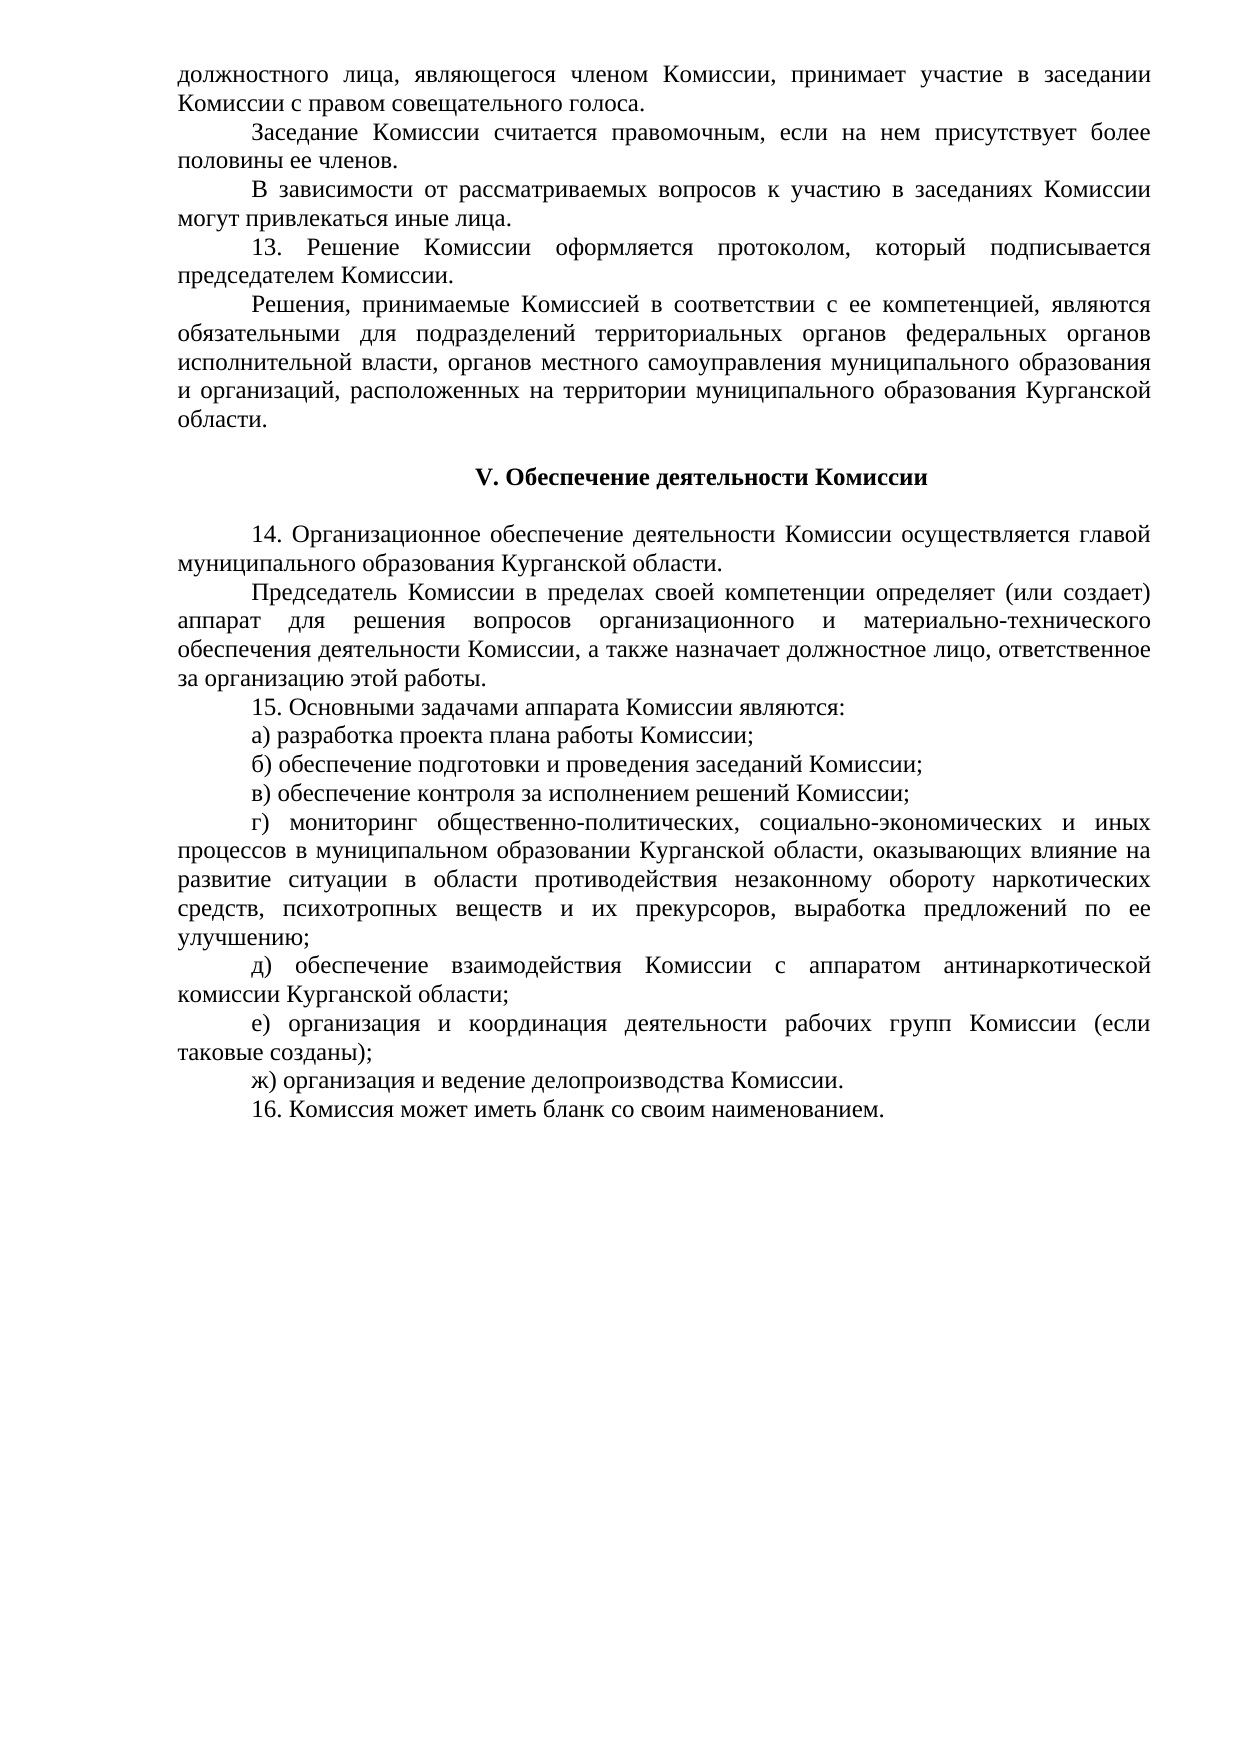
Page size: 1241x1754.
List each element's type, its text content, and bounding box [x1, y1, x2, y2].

text ж) организация и ведение делопроизводства Комиссии. [177, 1065, 1152, 1094]
text Заседание Комиссии считается правомочным, если на нем присутствует более половины ее членов. [177, 117, 1152, 174]
text Решения, принимаемые Комиссией в соответствии с ее компетенцией, являются обязательными для подразделений территориальных органов федеральных органов исполнительной власти, органов местного самоуправления муниципального образования и организаций, расположенных на территории муниципального образования Курганской области. [177, 289, 1152, 433]
text в) обеспечение контроля за исполнением решений Комиссии; [177, 778, 1152, 807]
text 13. Решение Комиссии оформляется протоколом, который подписывается председателем Комиссии. [177, 232, 1152, 289]
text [177, 59, 1152, 117]
text е) организация и координация деятельности рабочих групп Комиссии (если таковые созданы); [177, 1008, 1152, 1065]
text д) обеспечение взаимодействия Комиссии с аппаратом антинаркотической комиссии Курганской области; [177, 950, 1152, 1008]
text б) обеспечение подготовки и проведения заседаний Комиссии; [177, 749, 1152, 778]
text V. Обеспечение деятельности Комиссии [177, 462, 1152, 490]
text г) мониторинг общественно-политических, социально-экономических и иных процессов в муниципальном образовании Курганской области, оказывающих влияние на развитие ситуации в области противодействия незаконному обороту наркотических средств, психотропных веществ и их прекурсоров, выработка предложений по ее улучшению; [177, 807, 1152, 950]
text а) разработка проекта плана работы Комиссии; [177, 720, 1152, 749]
text 16. Комиссия может иметь бланк со своим наименованием. [177, 1094, 1152, 1123]
text 15. Основными задачами аппарата Комиссии являются: [177, 692, 1152, 720]
text В зависимости от рассматриваемых вопросов к участию в заседаниях Комиссии могут привлекаться иные лица. [177, 174, 1152, 232]
text 14. Организационное обеспечение деятельности Комиссии осуществляется главой муниципального образования Курганской области. [177, 519, 1152, 577]
text Председатель Комиссии в пределах своей компетенции определяет (или создает) аппарат для решения вопросов организационного и материально-технического обеспечения деятельности Комиссии, а также назначает должностное лицо, ответственное за организацию этой работы. [177, 577, 1152, 692]
